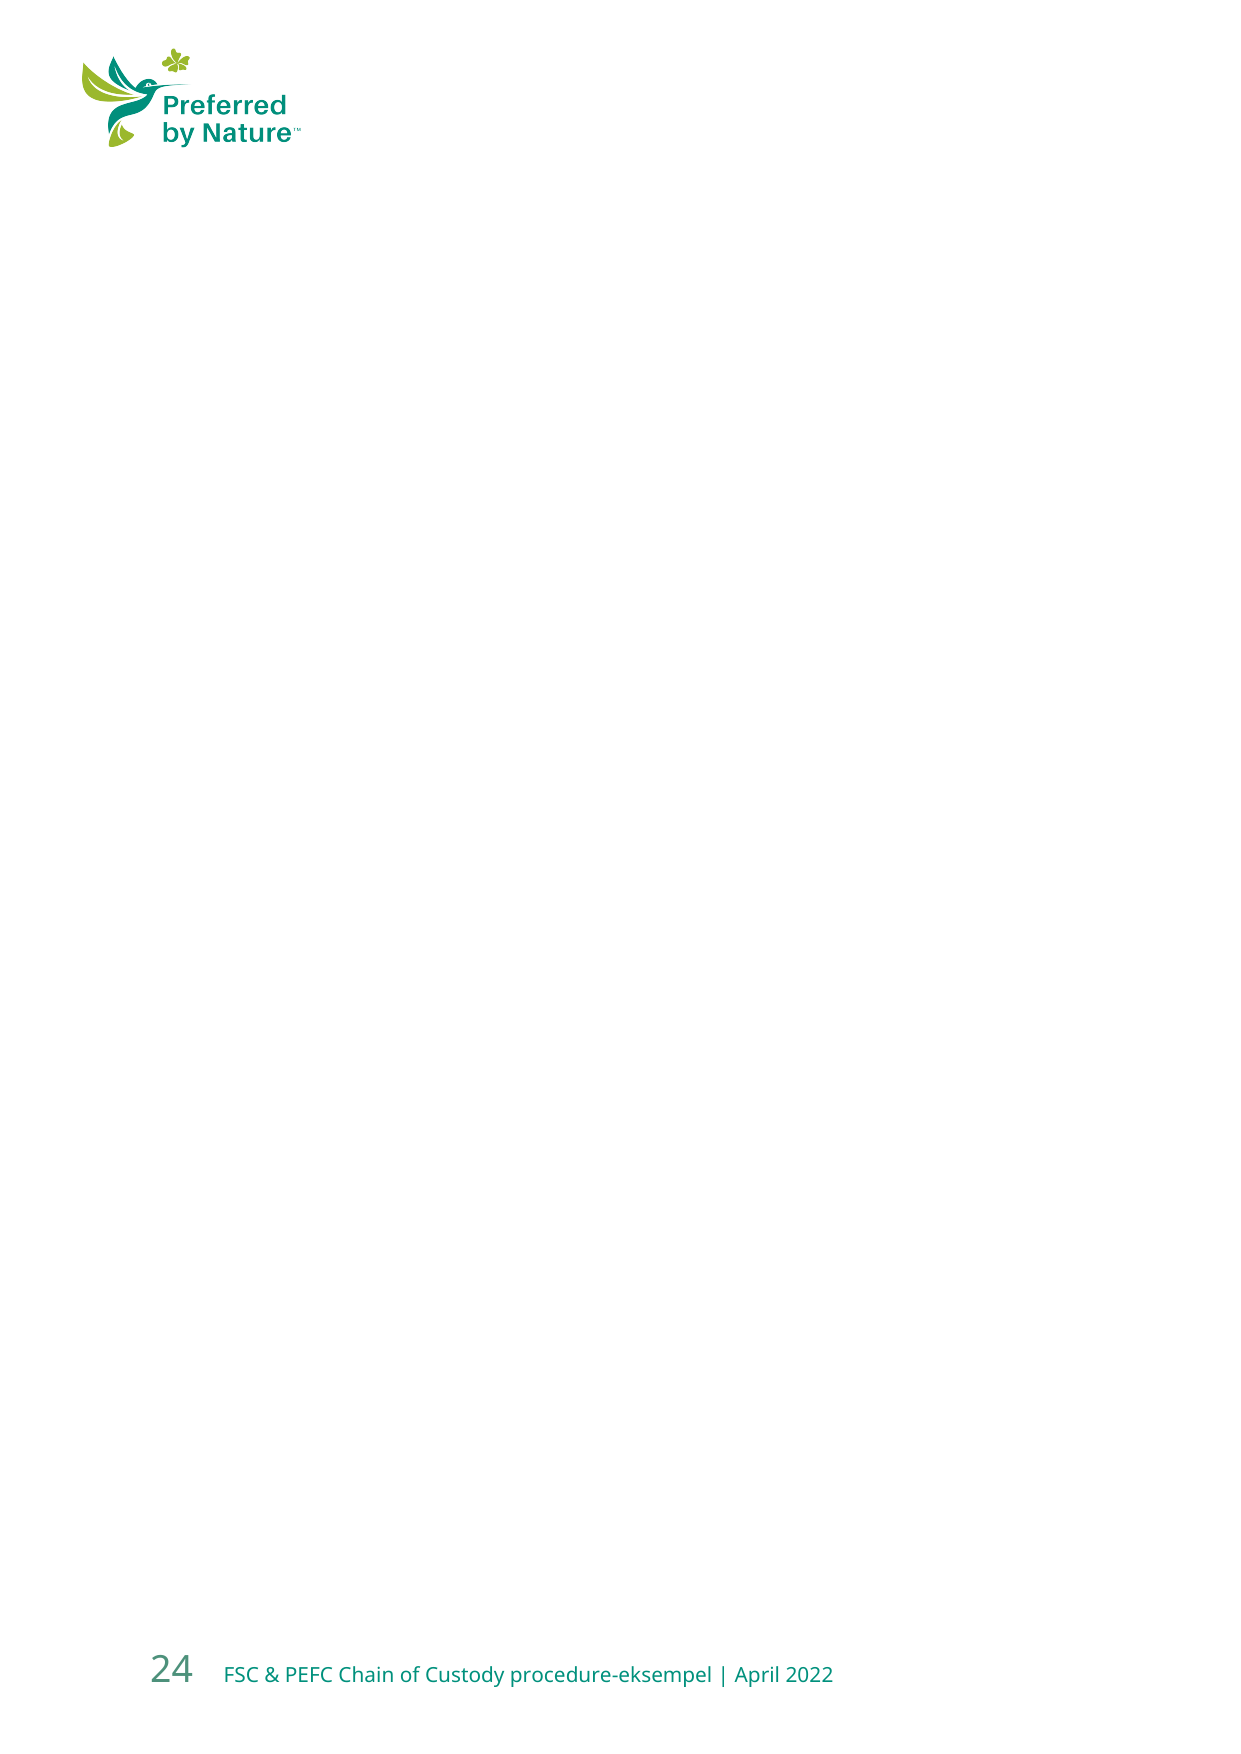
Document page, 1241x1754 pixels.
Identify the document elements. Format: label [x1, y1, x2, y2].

picture [54, 20, 329, 175]
